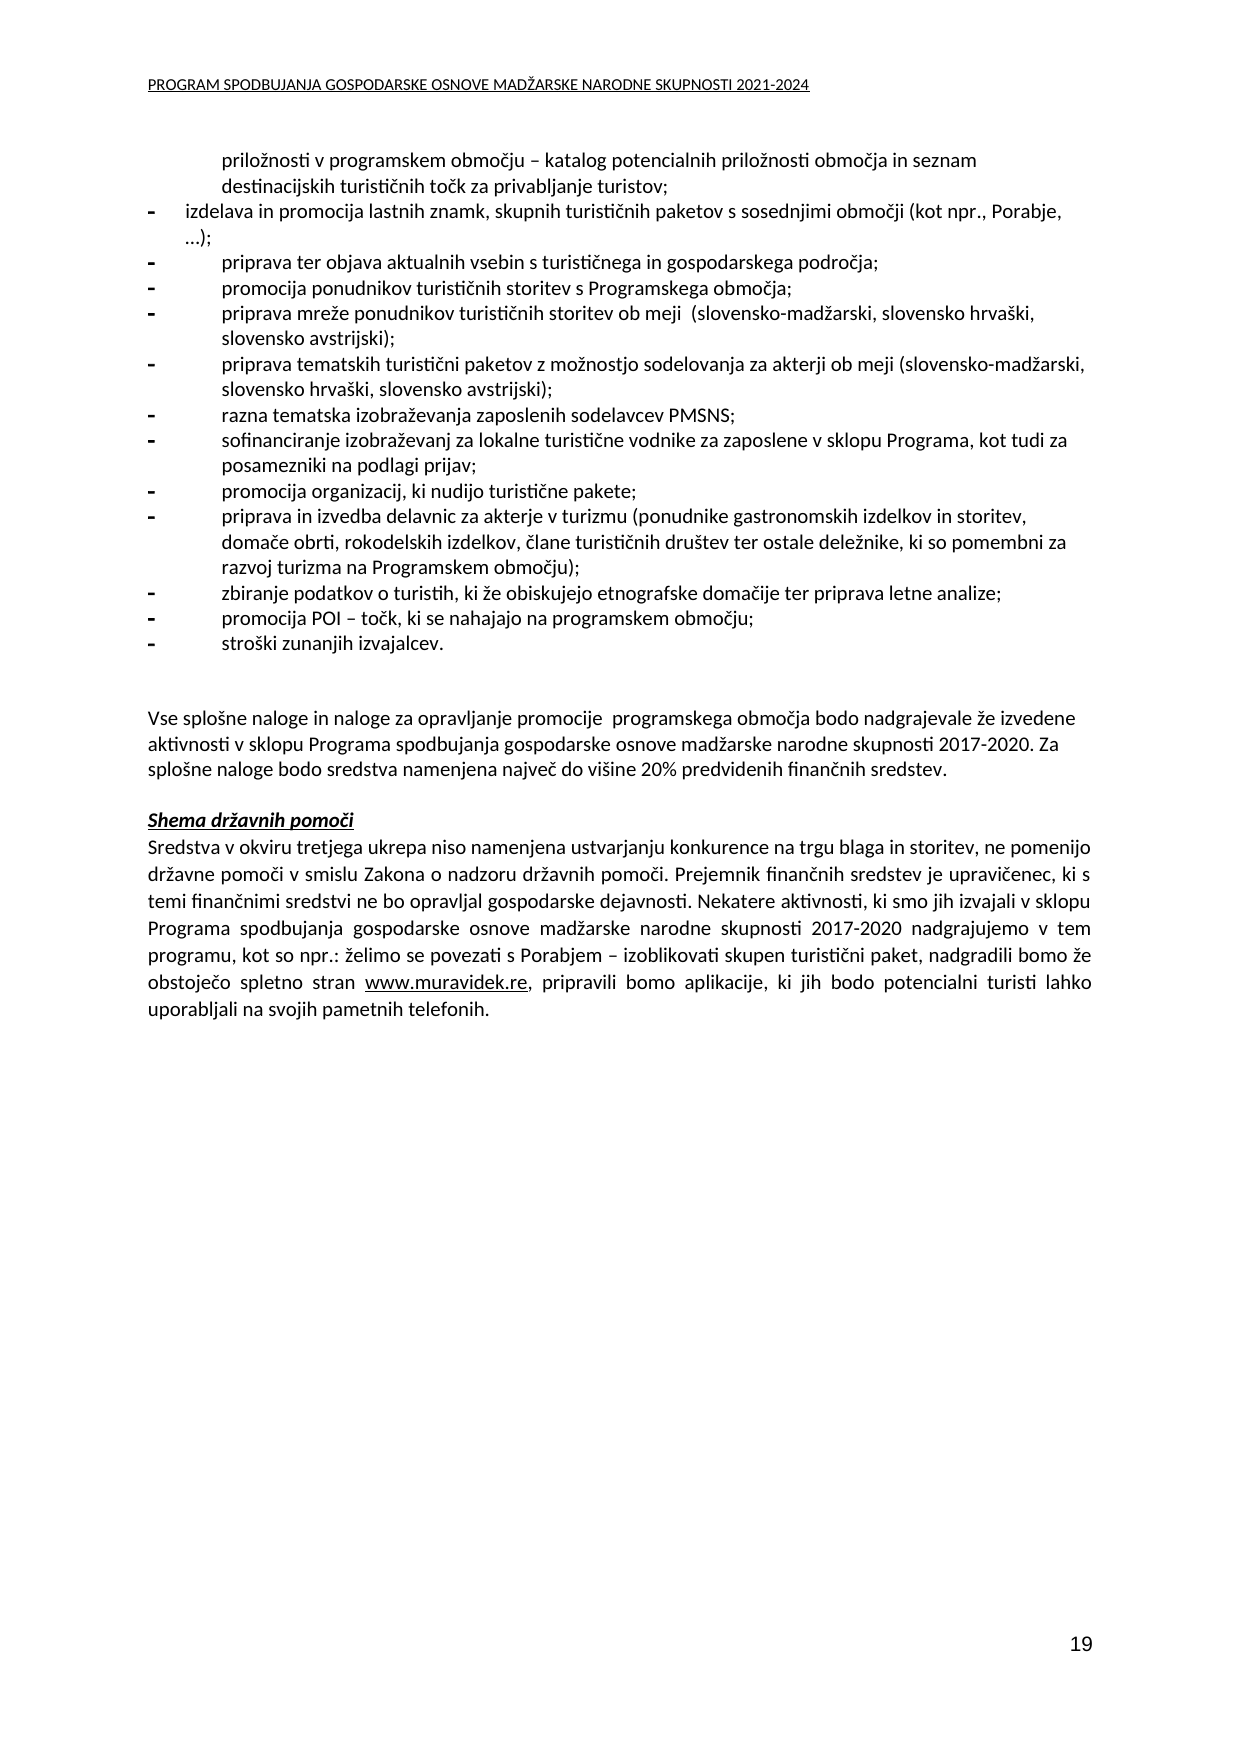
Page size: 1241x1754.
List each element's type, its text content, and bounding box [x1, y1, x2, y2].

list priprava ter objava aktualnih vsebin s turističnega in gospodarskega področja; [148, 249, 1093, 275]
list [148, 148, 1093, 198]
list izdelava in promocija lastnih znamk, skupnih turističnih paketov s sosednjimi območji (kot npr., Porabje, …); [148, 198, 1093, 249]
list promocija POI – točk, ki se nahajajo na programskem območju; [148, 605, 1093, 631]
list priprava in izvedba delavnic za akterje v turizmu (ponudnike gastronomskih izdelkov in storitev, domače obrti, rokodelskih izdelkov, člane turističnih društev ter ostale deležnike, ki so pomembni za razvoj turizma na Programskem območju); [148, 503, 1093, 580]
text Sredstva v okviru tretjega ukrepa niso namenjena ustvarjanju konkurence na trgu blaga in storitev, ne pomenijo državne pomoči v smislu Zakona o nadzoru državnih pomoči. Prejemnik finančnih sredstev je upravičenec, ki s temi finančnimi sredstvi ne bo opravljal gospodarske dejavnosti. Nekatere aktivnosti, ki smo jih izvajali v sklopu Programa spodbujanja gospodarske osnove madžarske narodne skupnosti 2017-2020 nadgrajujemo v tem programu, kot so npr.: želimo se povezati s Porabjem – izoblikovati skupen turistični paket, nadgradili bomo že obstoječo spletno stran www.muravidek.re, pripravili bomo aplikacije, ki jih bodo potencialni turisti lahko uporabljali na svojih pametnih telefonih. [148, 832, 1093, 1022]
list priprava tematskih turistični paketov z možnostjo sodelovanja za akterji ob meji (slovensko-madžarski, slovensko hrvaški, slovensko avstrijski); [148, 351, 1093, 402]
list promocija organizacij, ki nudijo turistične pakete; [148, 478, 1093, 503]
list stroški zunanjih izvajalcev. [148, 631, 1093, 656]
text Vse splošne naloge in naloge za opravljanje promocije programskega območja bodo nadgrajevale že izvedene aktivnosti v sklopu Programa spodbujanja gospodarske osnove madžarske narodne skupnosti 2017-2020. Za splošne naloge bodo sredstva namenjena največ do višine 20% predvidenih finančnih sredstev. [148, 705, 1093, 782]
list zbiranje podatkov o turistih, ki že obiskujejo etnografske domačije ter priprava letne analize; [148, 580, 1093, 605]
list razna tematska izobraževanja zaposlenih sodelavcev PMSNS; [148, 402, 1093, 427]
list priprava mreže ponudnikov turističnih storitev ob meji (slovensko-madžarski, slovensko hrvaški, slovensko avstrijski); [148, 300, 1093, 351]
list promocija ponudnikov turističnih storitev s Programskega območja; [148, 275, 1093, 300]
list sofinanciranje izobraževanj za lokalne turistične vodnike za zaposlene v sklopu Programa, kot tudi za posamezniki na podlagi prijav; [148, 427, 1093, 478]
text Shema državnih pomoči [148, 807, 1093, 832]
